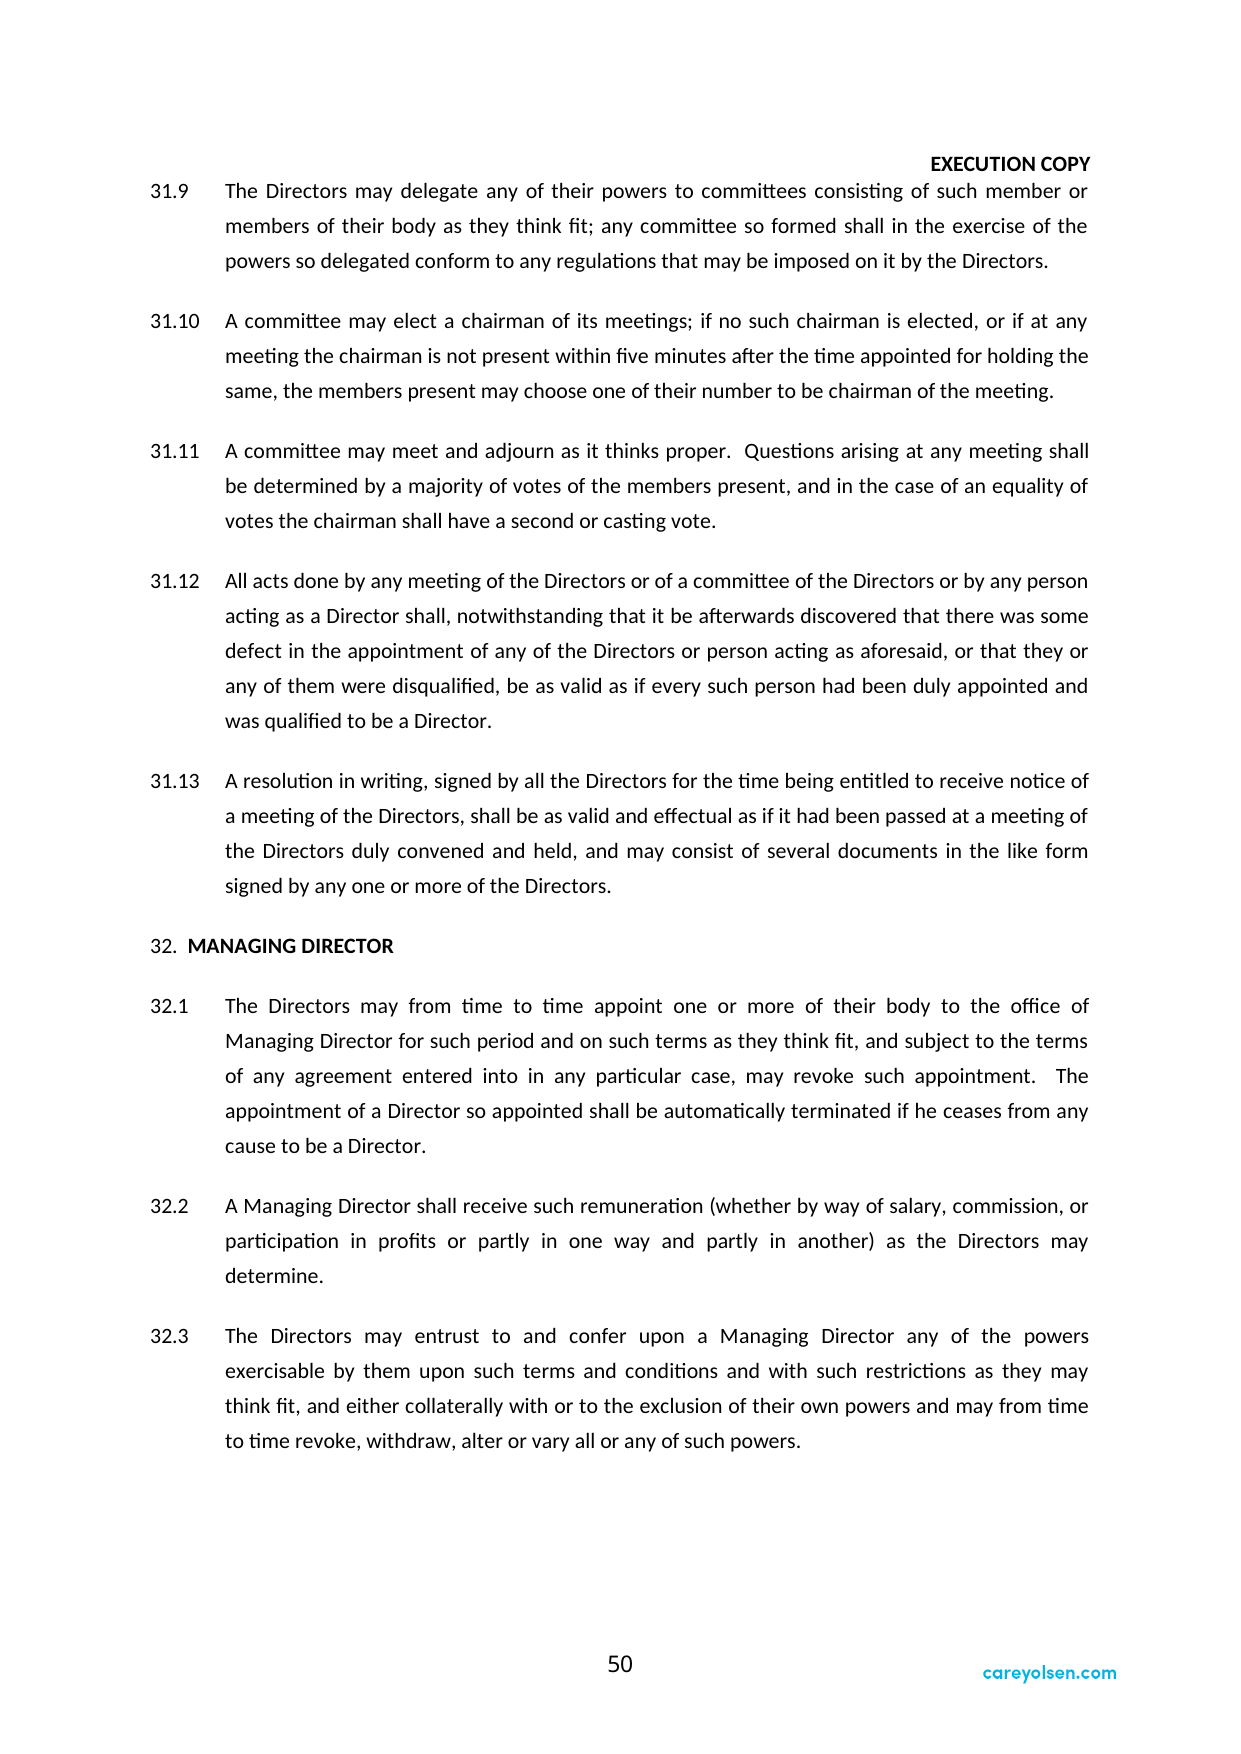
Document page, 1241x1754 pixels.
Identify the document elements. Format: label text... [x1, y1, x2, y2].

subtitle A committee may meet and adjourn as it thinks proper. Questions arising at any meeting shall be determined by a majority of votes of the members present, and in the case of an equality of votes the chairman shall have a second or casting vote. [150, 437, 1090, 534]
subtitle A resolution in writing, signed by all the Directors for the time being entitled to receive notice of a meeting of the Directors, shall be as valid and effectual as if it had been passed at a meeting of the Directors duly convened and held, and may consist of several documents in the like form signed by any one or more of the Directors. [150, 767, 1090, 899]
subtitle The Directors may from time to time appoint one or more of their body to the office of Managing Director for such period and on such terms as they think fit, and subject to the terms of any agreement entered into in any particular case, may revoke such appointment. The appointment of a Director so appointed shall be automatically terminated if he ceases from any cause to be a Director. [150, 992, 1090, 1159]
subtitle MANAGING DIRECTOR [150, 932, 1090, 959]
subtitle A Managing Director shall receive such remuneration (whether by way of salary, commission, or participation in profits or partly in one way and partly in another) as the Directors may determine. [150, 1192, 1090, 1289]
subtitle All acts done by any meeting of the Directors or of a committee of the Directors or by any person acting as a Director shall, notwithstanding that it be afterwards discovered that there was some defect in the appointment of any of the Directors or person acting as aforesaid, or that they or any of them were disqualified, be as valid as if every such person had been duly appointed and was qualified to be a Director. [150, 567, 1090, 734]
picture [1, 1619, 1241, 1738]
subtitle The Directors may delegate any of their powers to committees consisting of such member or members of their body as they think fit; any committee so formed shall in the exercise of the powers so delegated conform to any regulations that may be imposed on it by the Directors. [150, 177, 1090, 274]
subtitle The Directors may entrust to and confer upon a Managing Director any of the powers exercisable by them upon such terms and conditions and with such restrictions as they may think fit, and either collaterally with or to the exclusion of their own powers and may from time to time revoke, withdraw, alter or vary all or any of such powers. [150, 1322, 1090, 1454]
subtitle A committee may elect a chairman of its meetings; if no such chairman is elected, or if at any meeting the chairman is not present within five minutes after the time appointed for holding the same, the members present may choose one of their number to be chairman of the meeting. [150, 307, 1090, 404]
